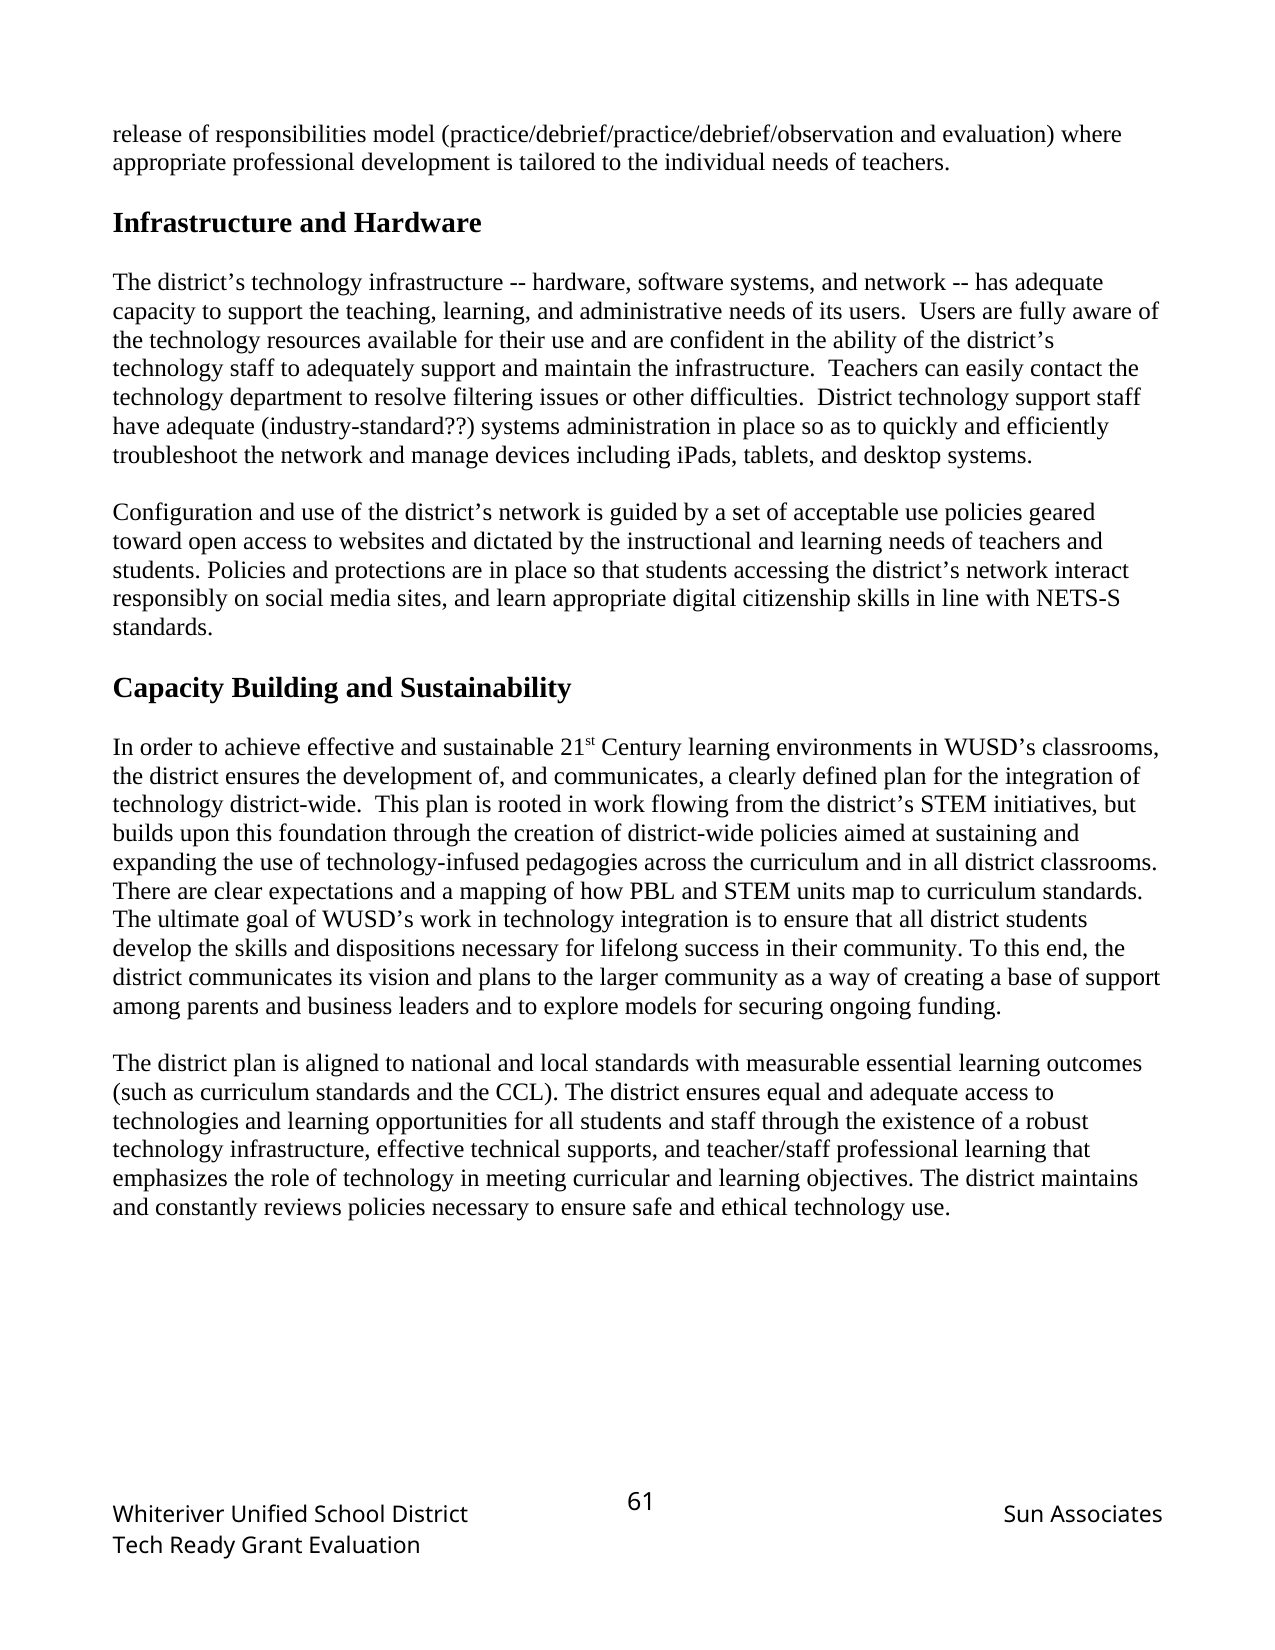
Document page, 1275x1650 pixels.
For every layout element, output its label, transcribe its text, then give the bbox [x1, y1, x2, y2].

text In order to achieve effective and sustainable 21st Century learning environments in WUSD’s classrooms, the district ensures the development of, and communicates, a clearly defined plan for the integration of technology district-wide. This plan is rooted in work flowing from the district’s STEM initiatives, but builds upon this foundation through the creation of district-wide policies aimed at sustaining and expanding the use of technology-infused pedagogies across the curriculum and in all district classrooms. There are clear expectations and a mapping of how PBL and STEM units map to curriculum standards. The ultimate goal of WUSD’s work in technology integration is to ensure that all district students develop the skills and dispositions necessary for lifelong success in their community. To this end, the district communicates its vision and plans to the larger community as a way of creating a base of support among parents and business leaders and to explore models for securing ongoing funding. [112, 732, 1162, 1019]
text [112, 119, 1162, 176]
text The district’s technology infrastructure -- hardware, software systems, and network -- has adequate capacity to support the teaching, learning, and administrative needs of its users. Users are fully aware of the technology resources available for their use and are confident in the ability of the district’s technology staff to adequately support and maintain the infrastructure. Teachers can easily contact the technology department to resolve filtering issues or other difficulties. District technology support staff have adequate (industry-standard??) systems administration in place so as to quickly and efficiently troubleshoot the network and manage devices including iPads, tablets, and desktop systems. [112, 267, 1162, 468]
text Infrastructure and Hardware [112, 205, 1162, 238]
text The district plan is aligned to national and local standards with measurable essential learning outcomes (such as curriculum standards and the CCL). The district ensures equal and adequate access to technologies and learning opportunities for all students and staff through the existence of a robust technology infrastructure, effective technical supports, and teacher/staff professional learning that emphasizes the role of technology in meeting curricular and learning objectives. The district maintains and constantly reviews policies necessary to ensure safe and ethical technology use. [112, 1048, 1162, 1221]
text Configuration and use of the district’s network is guided by a set of acceptable use policies geared toward open access to websites and dictated by the instructional and learning needs of teachers and students. Policies and protections are in place so that students accessing the district’s network interact responsibly on social media sites, and learn appropriate digital citizenship skills in line with NETS-S standards. [112, 497, 1162, 641]
text Capacity Building and Sustainability [112, 670, 1162, 703]
